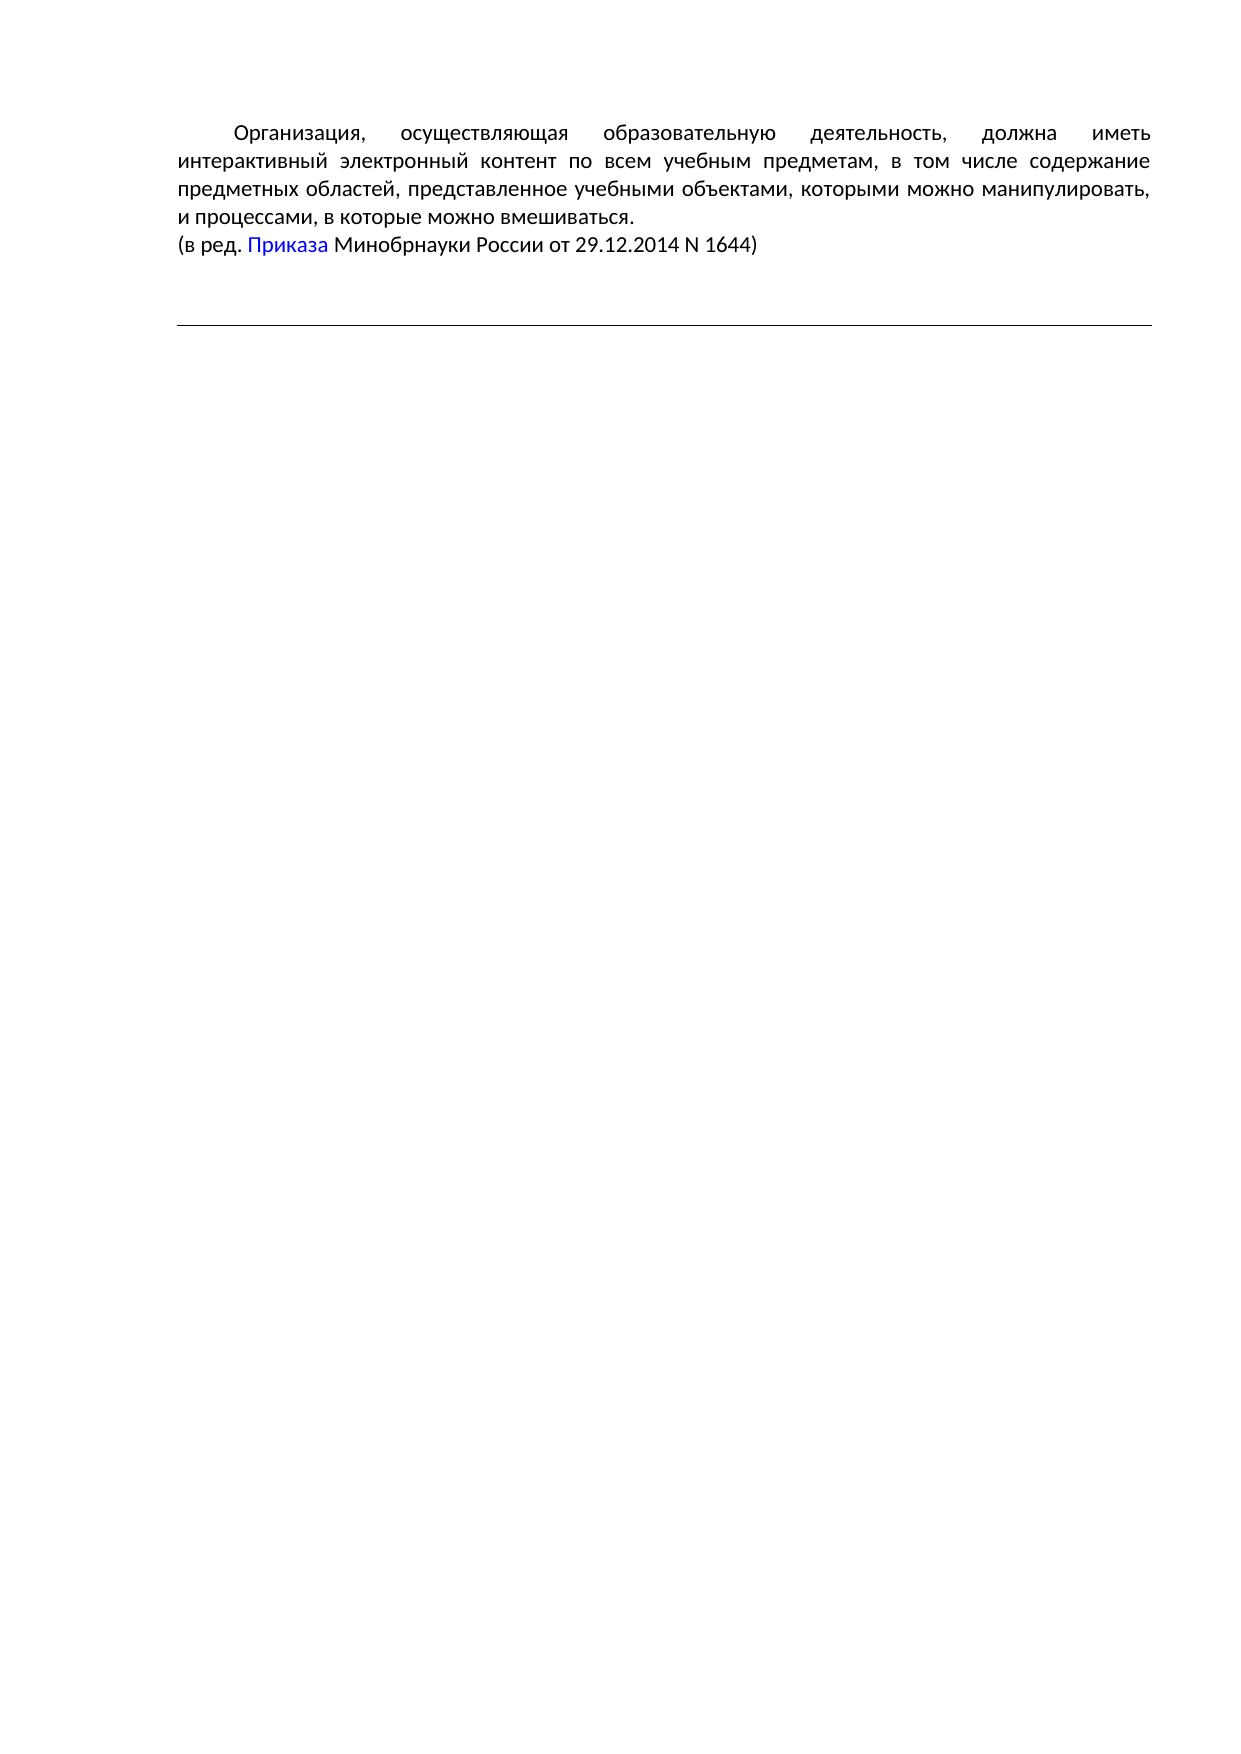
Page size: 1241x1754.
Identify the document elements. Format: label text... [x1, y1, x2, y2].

text (в ред. Приказа Минобрнауки России от 29.12.2014 N 1644) [177, 230, 1152, 258]
text Организация, осуществляющая образовательную деятельность, должна иметь интерактивный электронный контент по всем учебным предметам, в том числе содержание предметных областей, представленное учебными объектами, которыми можно манипулировать, и процессами, в которые можно вмешиваться. [177, 118, 1152, 230]
